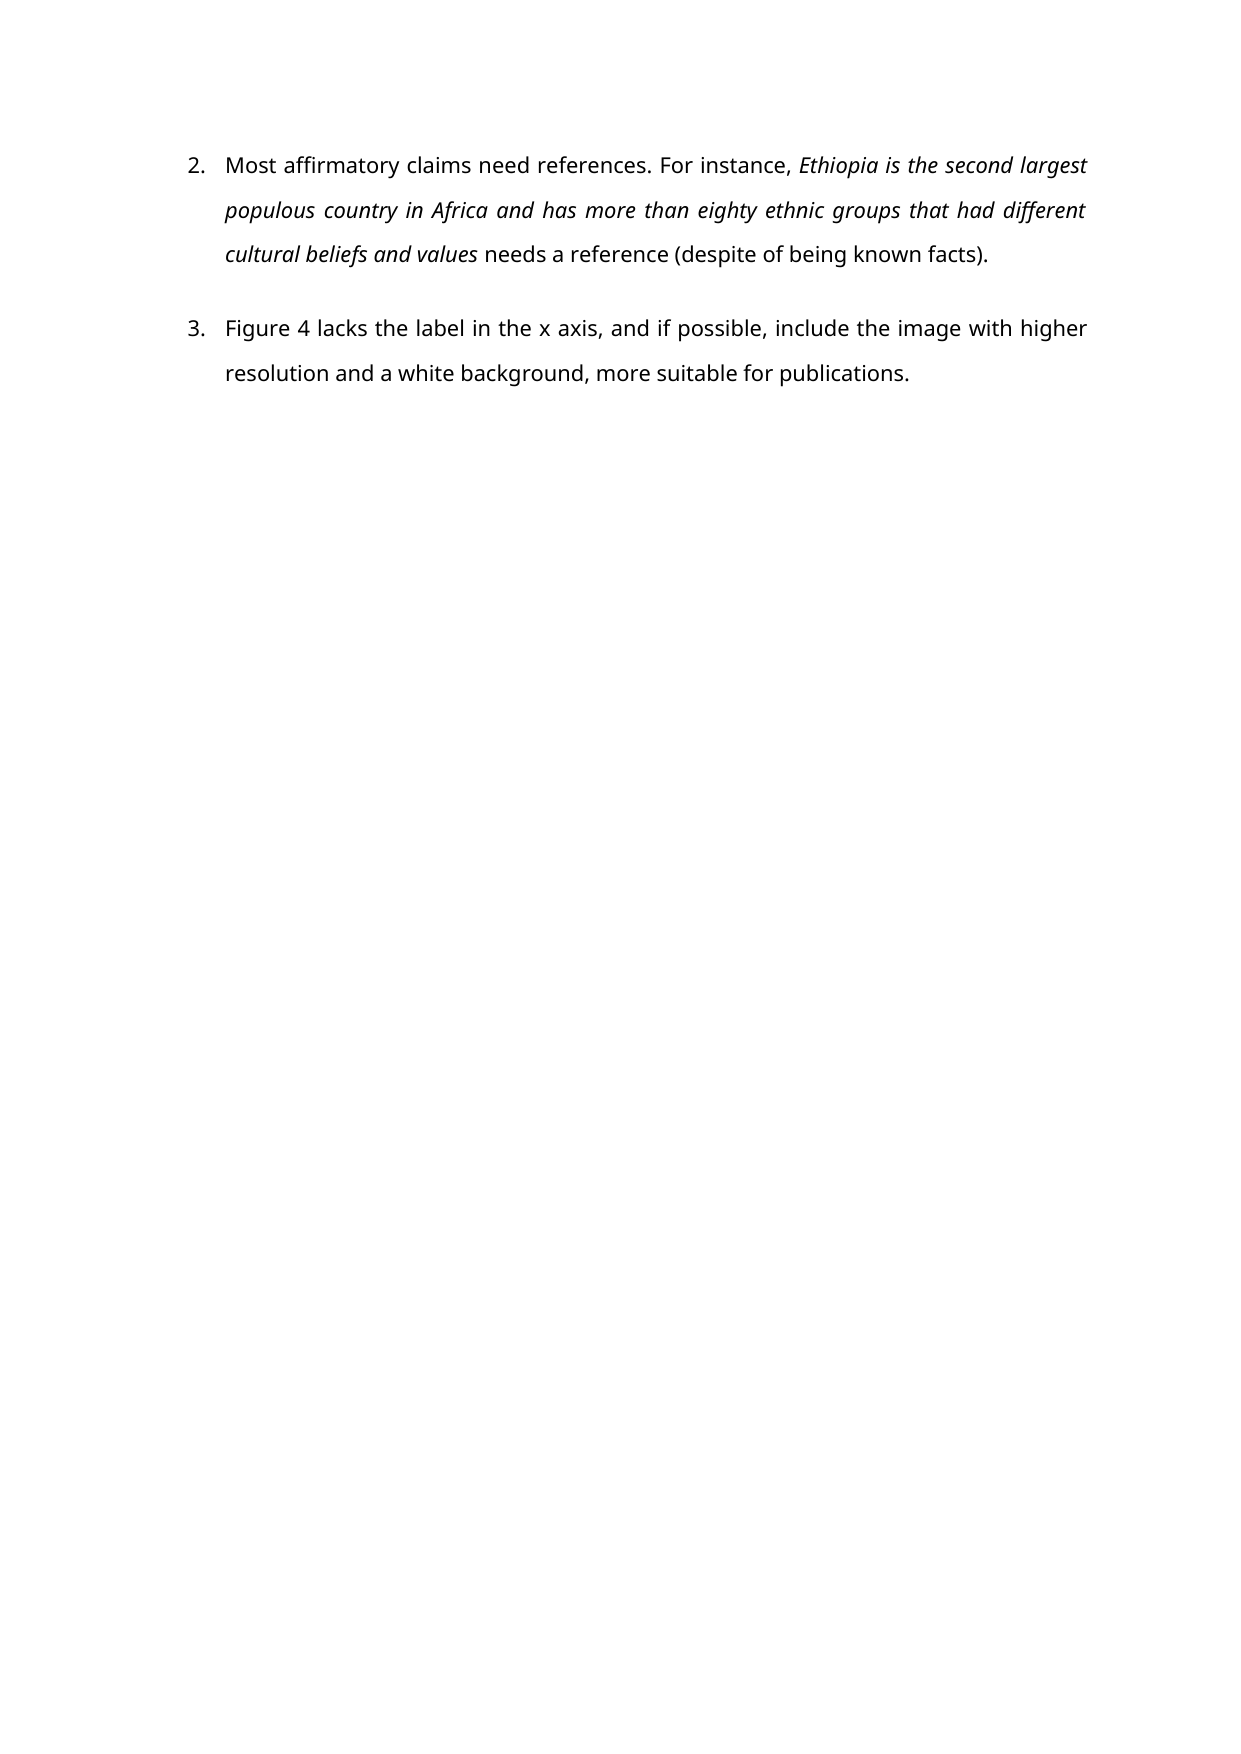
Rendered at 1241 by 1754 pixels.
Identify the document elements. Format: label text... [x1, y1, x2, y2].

list Most affirmatory claims need references. For instance, Ethiopia is the second largest populous country in Africa and has more than eighty ethnic groups that had different cultural beliefs and values needs a reference (despite of being known facts). [187, 150, 1090, 269]
list Figure 4 lacks the label in the x axis, and if possible, include the image with higher resolution and a white background, more suitable for publications. [187, 313, 1090, 388]
